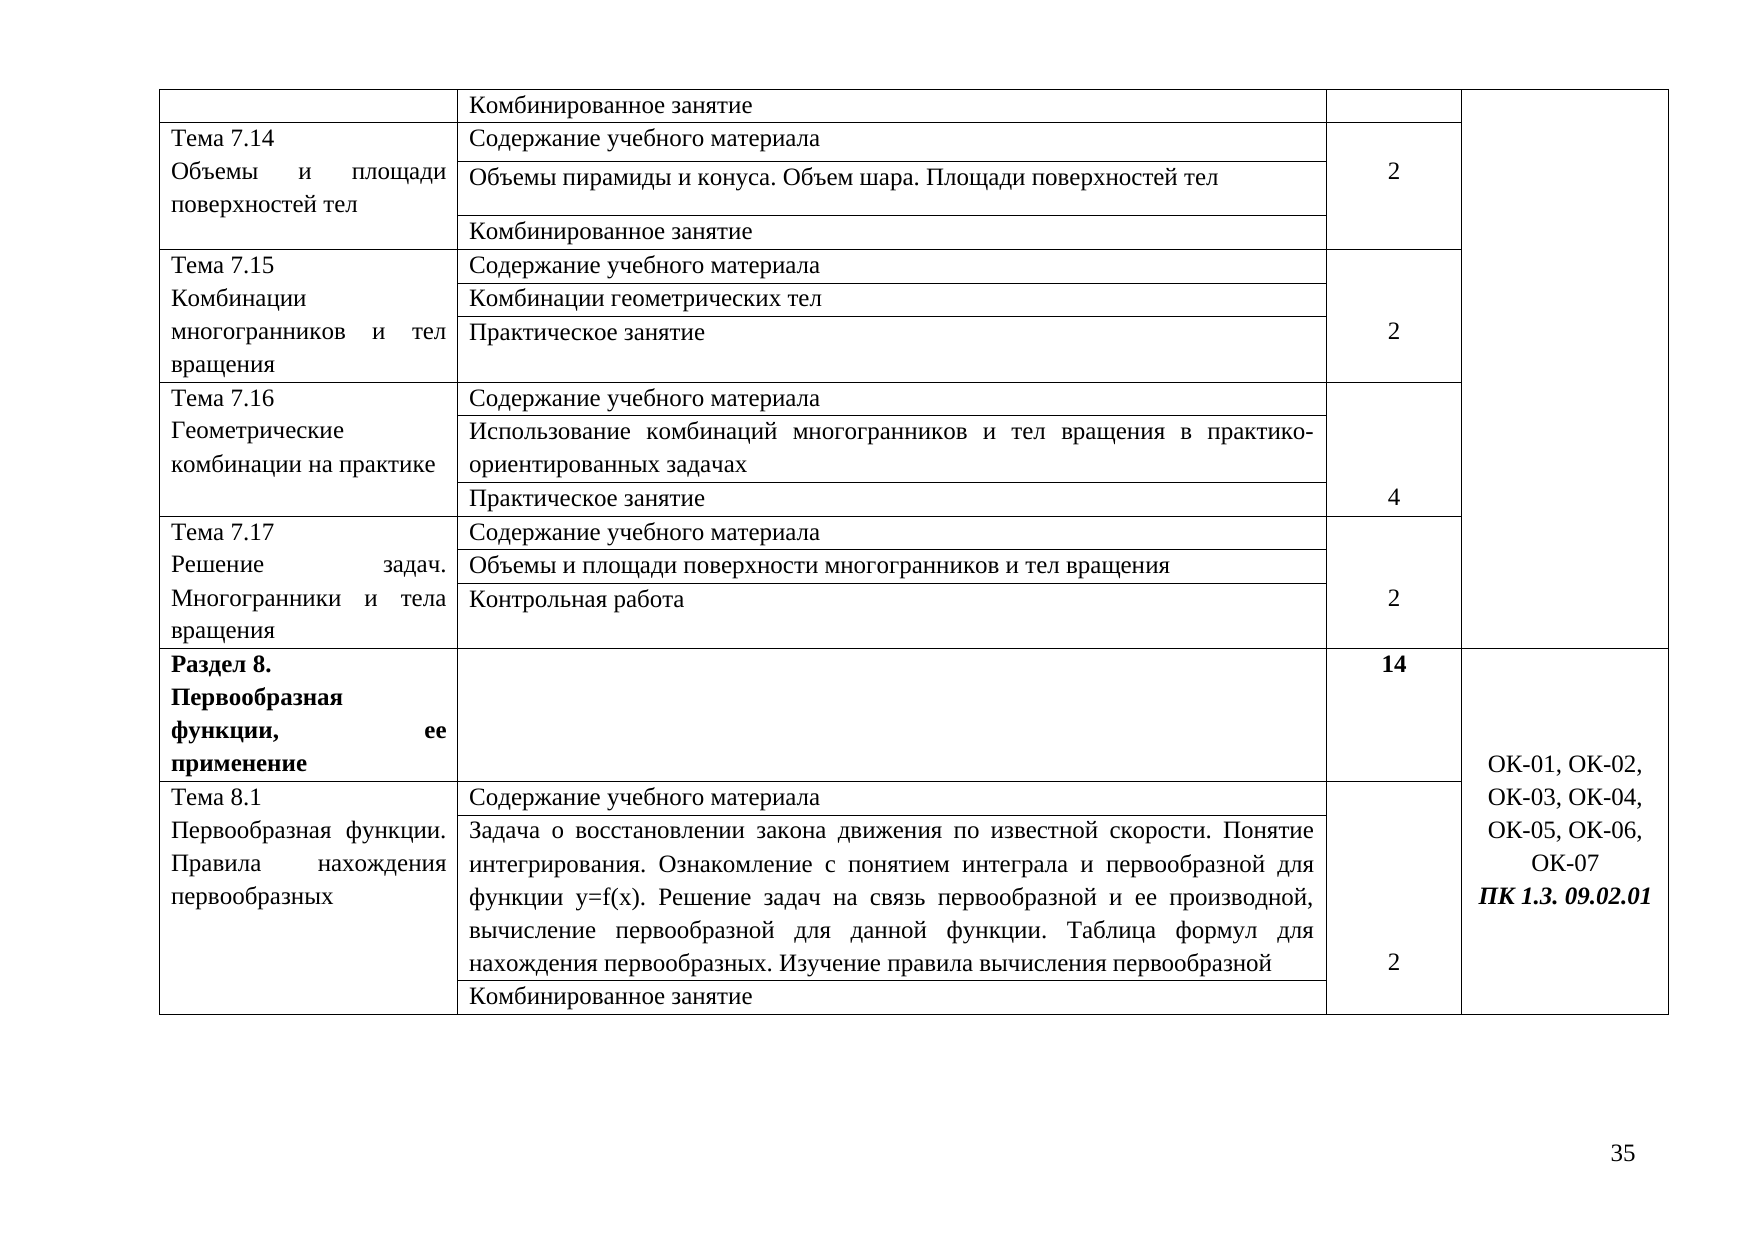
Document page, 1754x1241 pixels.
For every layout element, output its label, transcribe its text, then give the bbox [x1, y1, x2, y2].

table_cell 2 [1327, 782, 1461, 1014]
table_cell Объемы и площади поверхности многогранников и тел вращения [458, 550, 1326, 583]
table_cell Практическое занятие [458, 317, 1326, 382]
table_cell Использование комбинаций многогранников и тел вращения в практико-ориентированных задачах [458, 416, 1326, 482]
table_cell 2 [1327, 517, 1461, 648]
table_cell Содержание учебного материала [458, 123, 1326, 161]
table_cell Комбинированное занятие [458, 90, 1326, 122]
table_cell Контрольная работа [458, 584, 1326, 648]
table_cell Содержание учебного материала [458, 782, 1326, 814]
table_cell [458, 649, 1326, 781]
table_cell Практическое занятие [458, 483, 1326, 516]
table_cell Раздел 8. Первообразная функции, ее применение [160, 649, 457, 781]
table_cell 2 [1327, 250, 1461, 382]
table_cell Задача о восстановлении закона движения по известной скорости. Понятие интегрирования. Ознакомление с понятием интеграла и первообразной для функции y=f(x). Решение задач на связь первообразной и ее производной, вычисление первообразной для данной функции. Таблица формул для нахождения первообразных. Изучение правила вычисления первообразной [458, 816, 1326, 980]
table_cell Объемы пирамиды и конуса. Объем шара. Площади поверхностей тел [458, 162, 1326, 215]
table_cell Тема 7.17 Решение задач. Многогранники и тела вращения [160, 517, 457, 648]
table_cell Комбинированное занятие [458, 216, 1326, 249]
table_cell Тема 7.15 Комбинации многогранников и тел вращения [160, 250, 457, 382]
table_cell Тема 8.1 Первообразная функции. Правила нахождения первообразных [160, 782, 457, 1014]
table_cell Комбинированное занятие [458, 981, 1326, 1014]
table_cell 2 [1327, 123, 1461, 249]
table_cell ОК-01, ОК-02, ОК-03, ОК-04, ОК-05, ОК-06, ОК-07 ПК 1.3. 09.02.01 [1462, 649, 1668, 1014]
table_cell Тема 7.14 Объемы и площади поверхностей тел [160, 123, 457, 249]
table_cell Содержание учебного материала [458, 250, 1326, 282]
table_cell Содержание учебного материала [458, 383, 1326, 415]
table_cell 4 [1327, 383, 1461, 516]
table_cell Комбинации геометрических тел [458, 284, 1326, 316]
table_cell Содержание учебного материала [458, 517, 1326, 549]
table_cell Тема 7.16 Геометрические комбинации на практике [160, 383, 457, 516]
table_cell 14 [1327, 649, 1461, 781]
